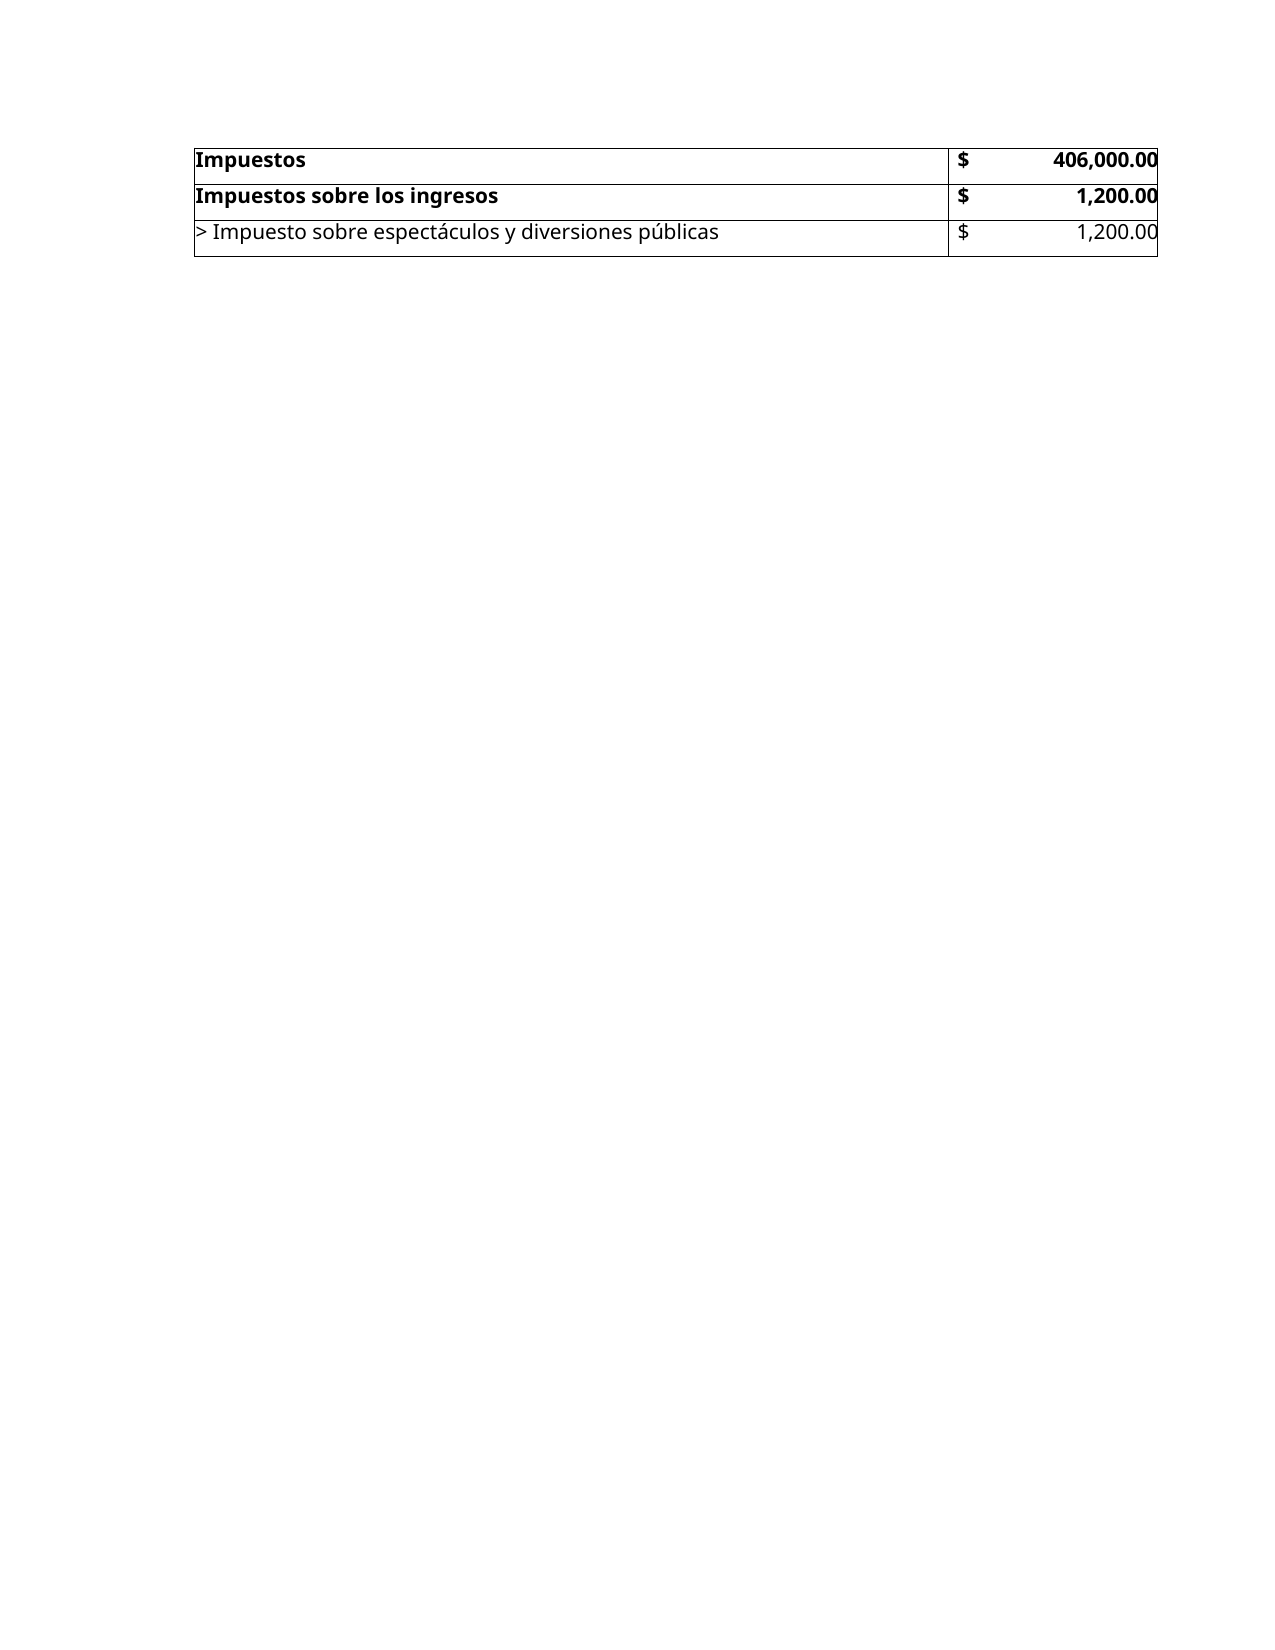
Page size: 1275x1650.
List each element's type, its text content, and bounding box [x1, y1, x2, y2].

table_cell $ 1,200.00 [949, 185, 1157, 219]
table_cell Impuestos sobre los ingresos [195, 185, 948, 219]
table_cell $ 1,200.00 [949, 221, 1157, 256]
table_header $ 406,000.00 [949, 149, 1157, 183]
table_cell > Impuesto sobre espectáculos y diversiones públicas [195, 221, 948, 256]
table_header Impuestos [195, 149, 948, 183]
